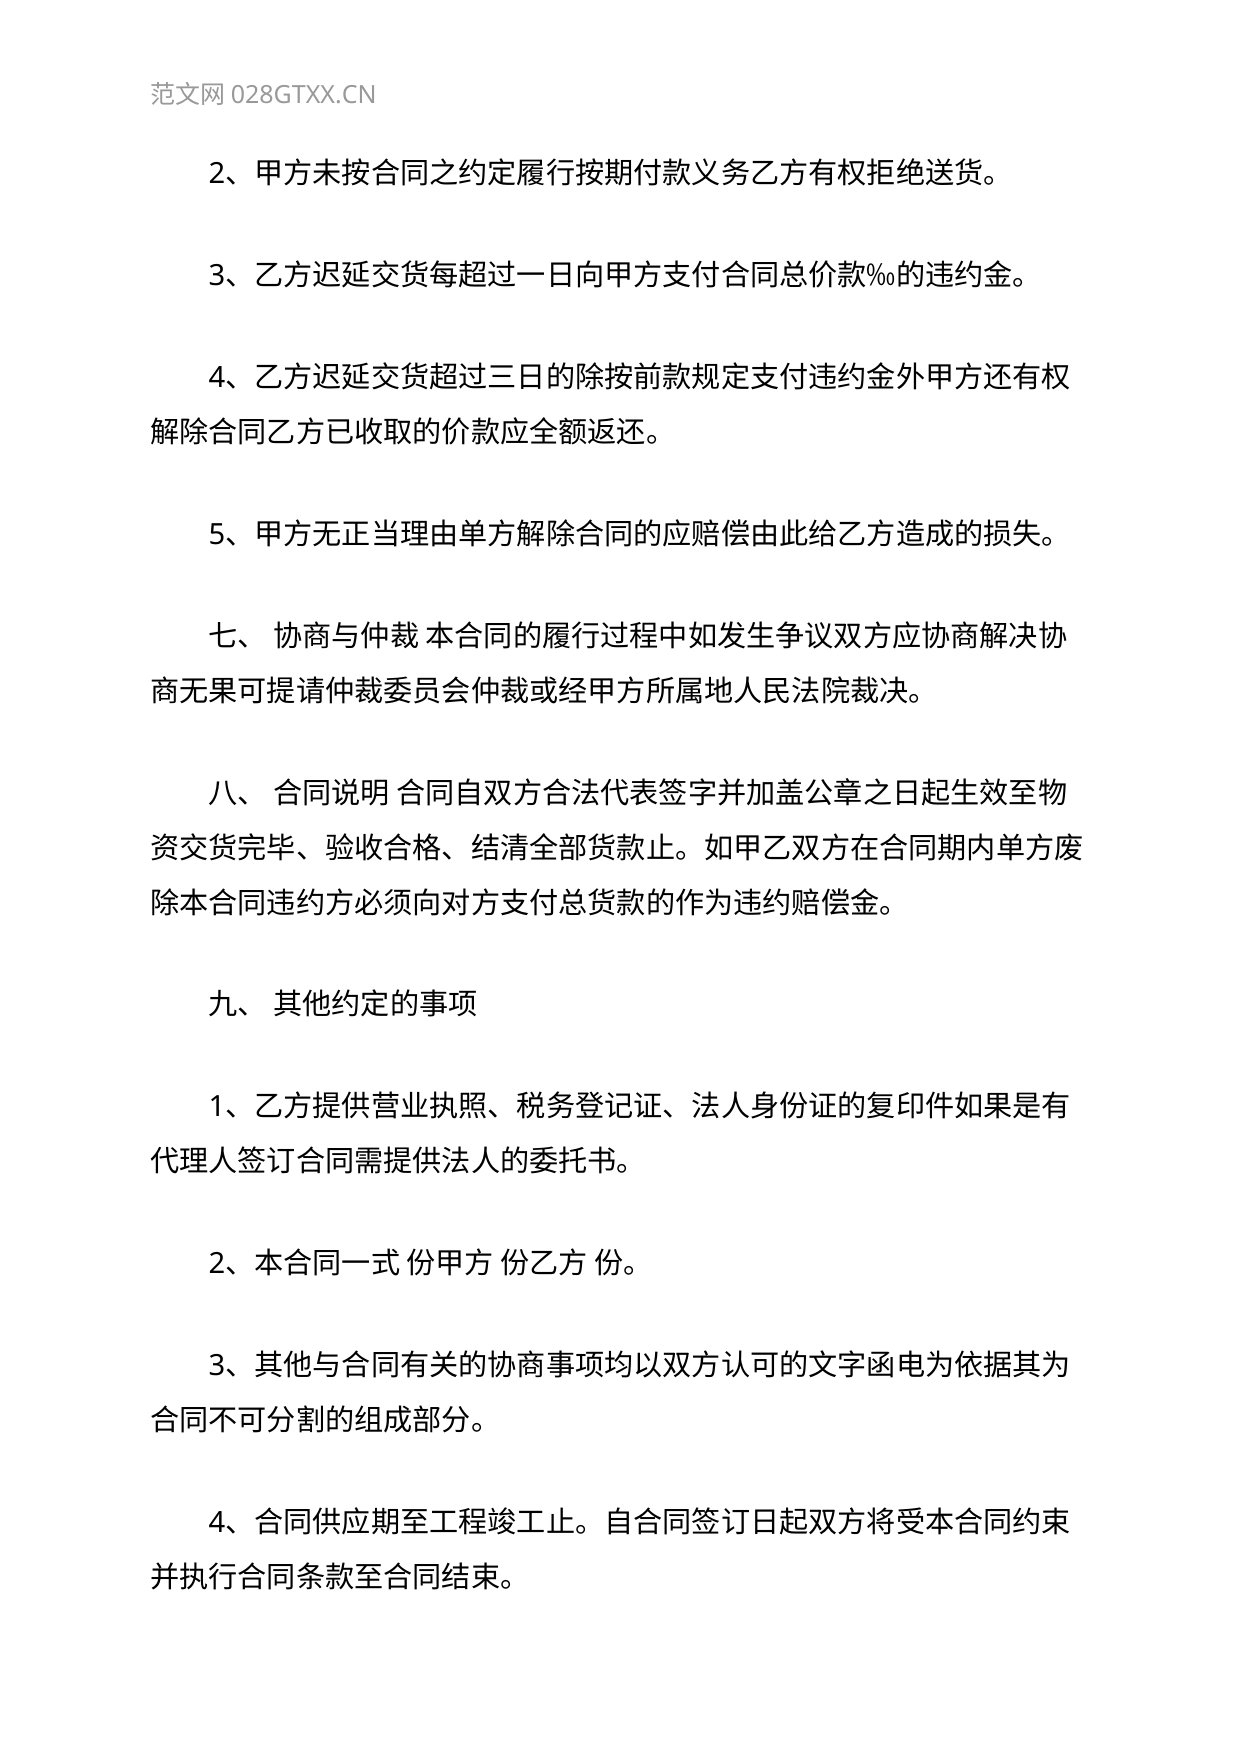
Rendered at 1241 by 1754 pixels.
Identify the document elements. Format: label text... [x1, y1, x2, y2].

text 3、乙方迟延交货每超过一日向甲方支付合同总价款‰的违约金。 [150, 252, 1090, 294]
text 九、 其他约定的事项 [150, 981, 1090, 1023]
text 七、 协商与仲裁 本合同的履行过程中如发生争议双方应协商解决协商无果可提请仲裁委员会仲裁或经甲方所属地人民法院裁决。 [150, 613, 1090, 710]
text 1、乙方提供营业执照、税务登记证、法人身份证的复印件如果是有代理人签订合同需提供法人的委托书。 [150, 1083, 1090, 1180]
text 八、 合同说明 合同自双方合法代表签字并加盖公章之日起生效至物资交货完毕、验收合格、结清全部货款止。如甲乙双方在合同期内单方废除本合同违约方必须向对方支付总货款的作为违约赔偿金。 [150, 769, 1090, 921]
text 5、甲方无正当理由单方解除合同的应赔偿由此给乙方造成的损失。 [150, 511, 1090, 553]
text 2、甲方未按合同之约定履行按期付款义务乙方有权拒绝送货。 [150, 150, 1090, 192]
text 2、本合同一式 份甲方 份乙方 份。 [150, 1239, 1090, 1282]
text 3、其他与合同有关的协商事项均以双方认可的文字函电为依据其为合同不可分割的组成部分。 [150, 1341, 1090, 1439]
text 4、合同供应期至工程竣工止。自合同签订日起双方将受本合同约束并执行合同条款至合同结束。 [150, 1498, 1090, 1596]
text 4、乙方迟延交货超过三日的除按前款规定支付违约金外甲方还有权解除合同乙方已收取的价款应全额返还。 [150, 354, 1090, 451]
